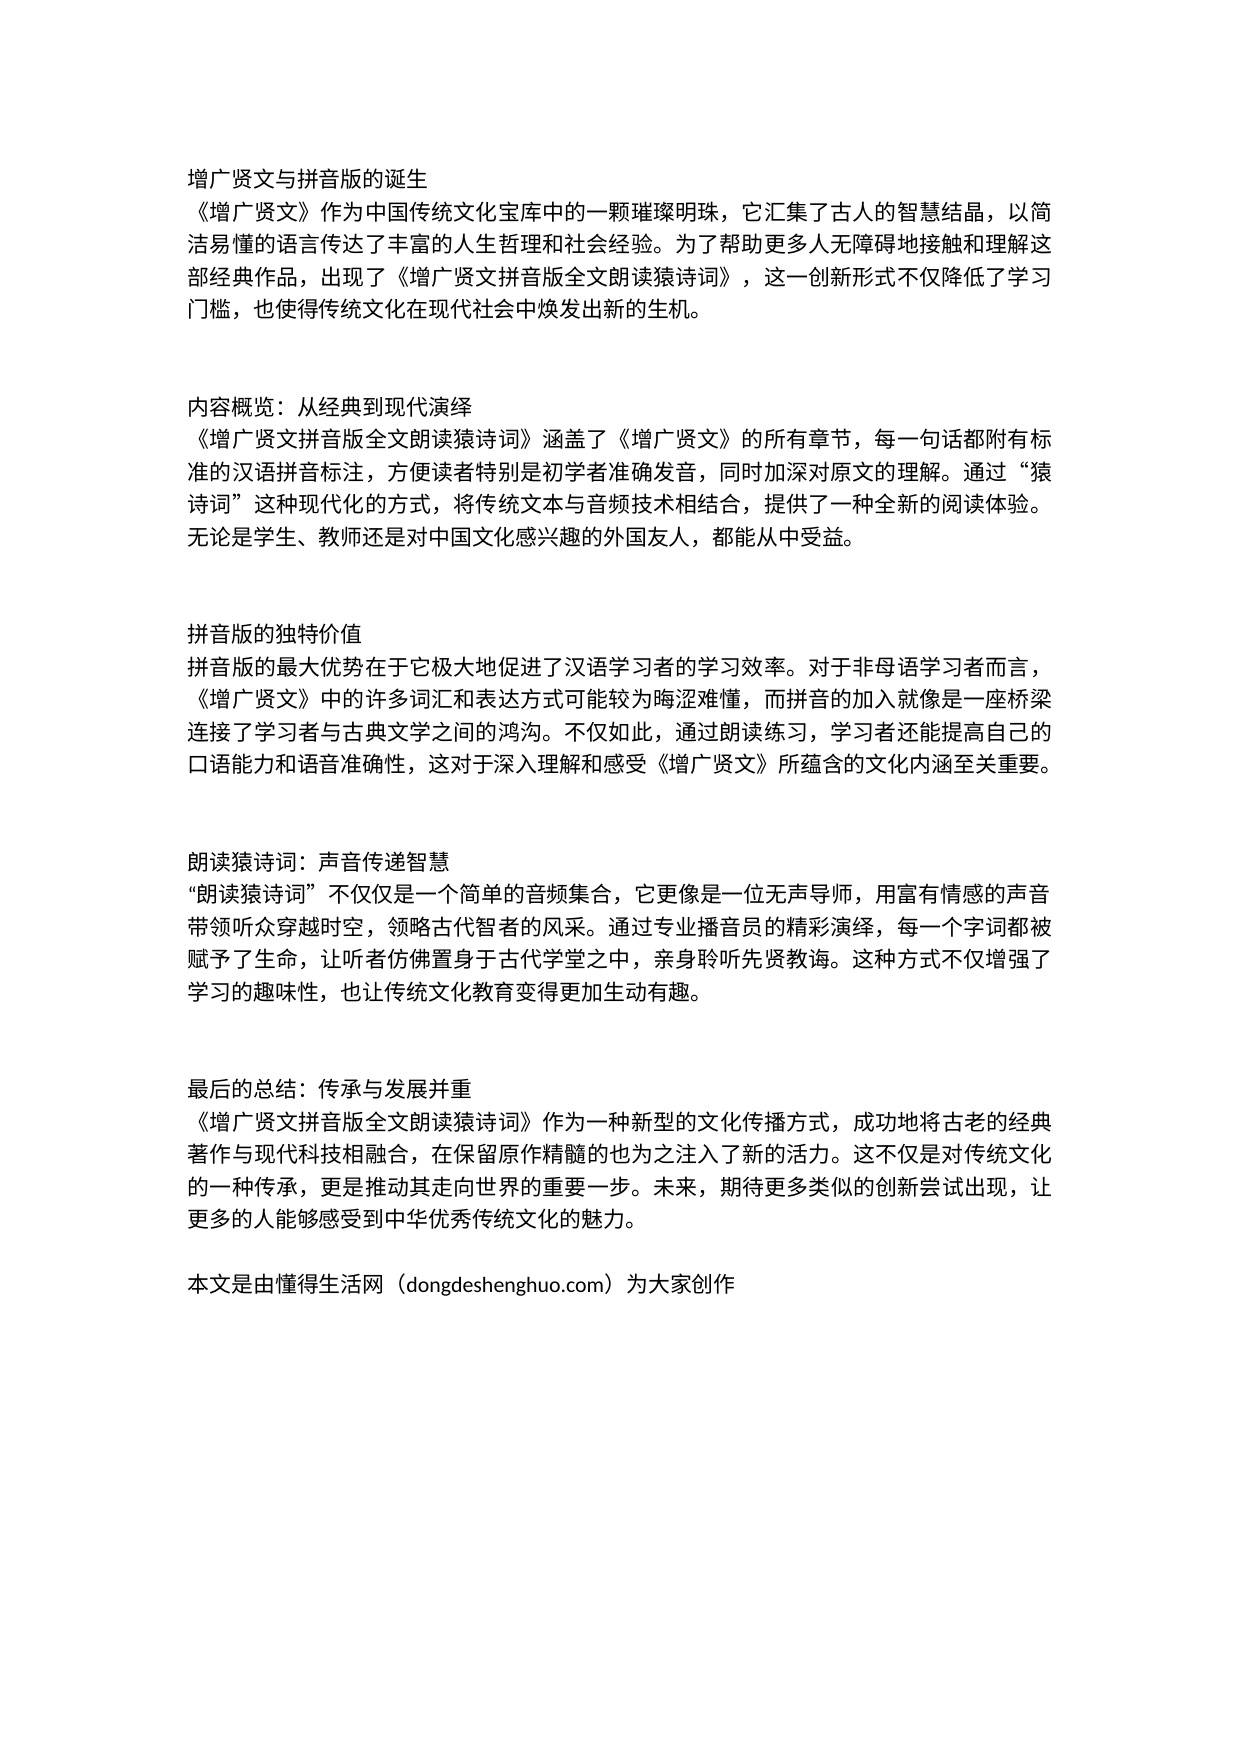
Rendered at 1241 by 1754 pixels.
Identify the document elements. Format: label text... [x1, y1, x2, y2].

text “朗读猿诗词”不仅仅是一个简单的音频集合，它更像是一位无声导师，用富有情感的声音带领听众穿越时空，领略古代智者的风采。通过专业播音员的精彩演绎，每一个字词都被赋予了生命，让听者仿佛置身于古代学堂之中，亲身聆听先贤教诲。这种方式不仅增强了学习的趣味性，也让传统文化教育变得更加生动有趣。 [187, 877, 1053, 1007]
text 《增广贤文》作为中国传统文化宝库中的一颗璀璨明珠，它汇集了古人的智慧结晶，以简洁易懂的语言传达了丰富的人生哲理和社会经验。为了帮助更多人无障碍地接触和理解这部经典作品，出现了《增广贤文拼音版全文朗读猿诗词》，这一创新形式不仅降低了学习门槛，也使得传统文化在现代社会中焕发出新的生机。 [187, 194, 1053, 324]
text 本文是由懂得生活网（dongdeshenghuo.com）为大家创作 [187, 1267, 1053, 1299]
text 内容概览：从经典到现代演绎 [187, 389, 1053, 422]
text 《增广贤文拼音版全文朗读猿诗词》作为一种新型的文化传播方式，成功地将古老的经典著作与现代科技相融合，在保留原作精髓的也为之注入了新的活力。这不仅是对传统文化的一种传承，更是推动其走向世界的重要一步。未来，期待更多类似的创新尝试出现，让更多的人能够感受到中华优秀传统文化的魅力。 [187, 1104, 1053, 1234]
text 最后的总结：传承与发展并重 [187, 1072, 1053, 1104]
text 拼音版的独特价值 [187, 617, 1053, 649]
text 拼音版的最大优势在于它极大地促进了汉语学习者的学习效率。对于非母语学习者而言，《增广贤文》中的许多词汇和表达方式可能较为晦涩难懂，而拼音的加入就像是一座桥梁，连接了学习者与古典文学之间的鸿沟。不仅如此，通过朗读练习，学习者还能提高自己的口语能力和语音准确性，这对于深入理解和感受《增广贤文》所蕴含的文化内涵至关重要。 [187, 649, 1053, 779]
text 增广贤文与拼音版的诞生 [187, 162, 1053, 194]
text 《增广贤文拼音版全文朗读猿诗词》涵盖了《增广贤文》的所有章节，每一句话都附有标准的汉语拼音标注，方便读者特别是初学者准确发音，同时加深对原文的理解。通过“猿诗词”这种现代化的方式，将传统文本与音频技术相结合，提供了一种全新的阅读体验。无论是学生、教师还是对中国文化感兴趣的外国友人，都能从中受益。 [187, 422, 1053, 552]
text 朗读猿诗词：声音传递智慧 [187, 844, 1053, 877]
